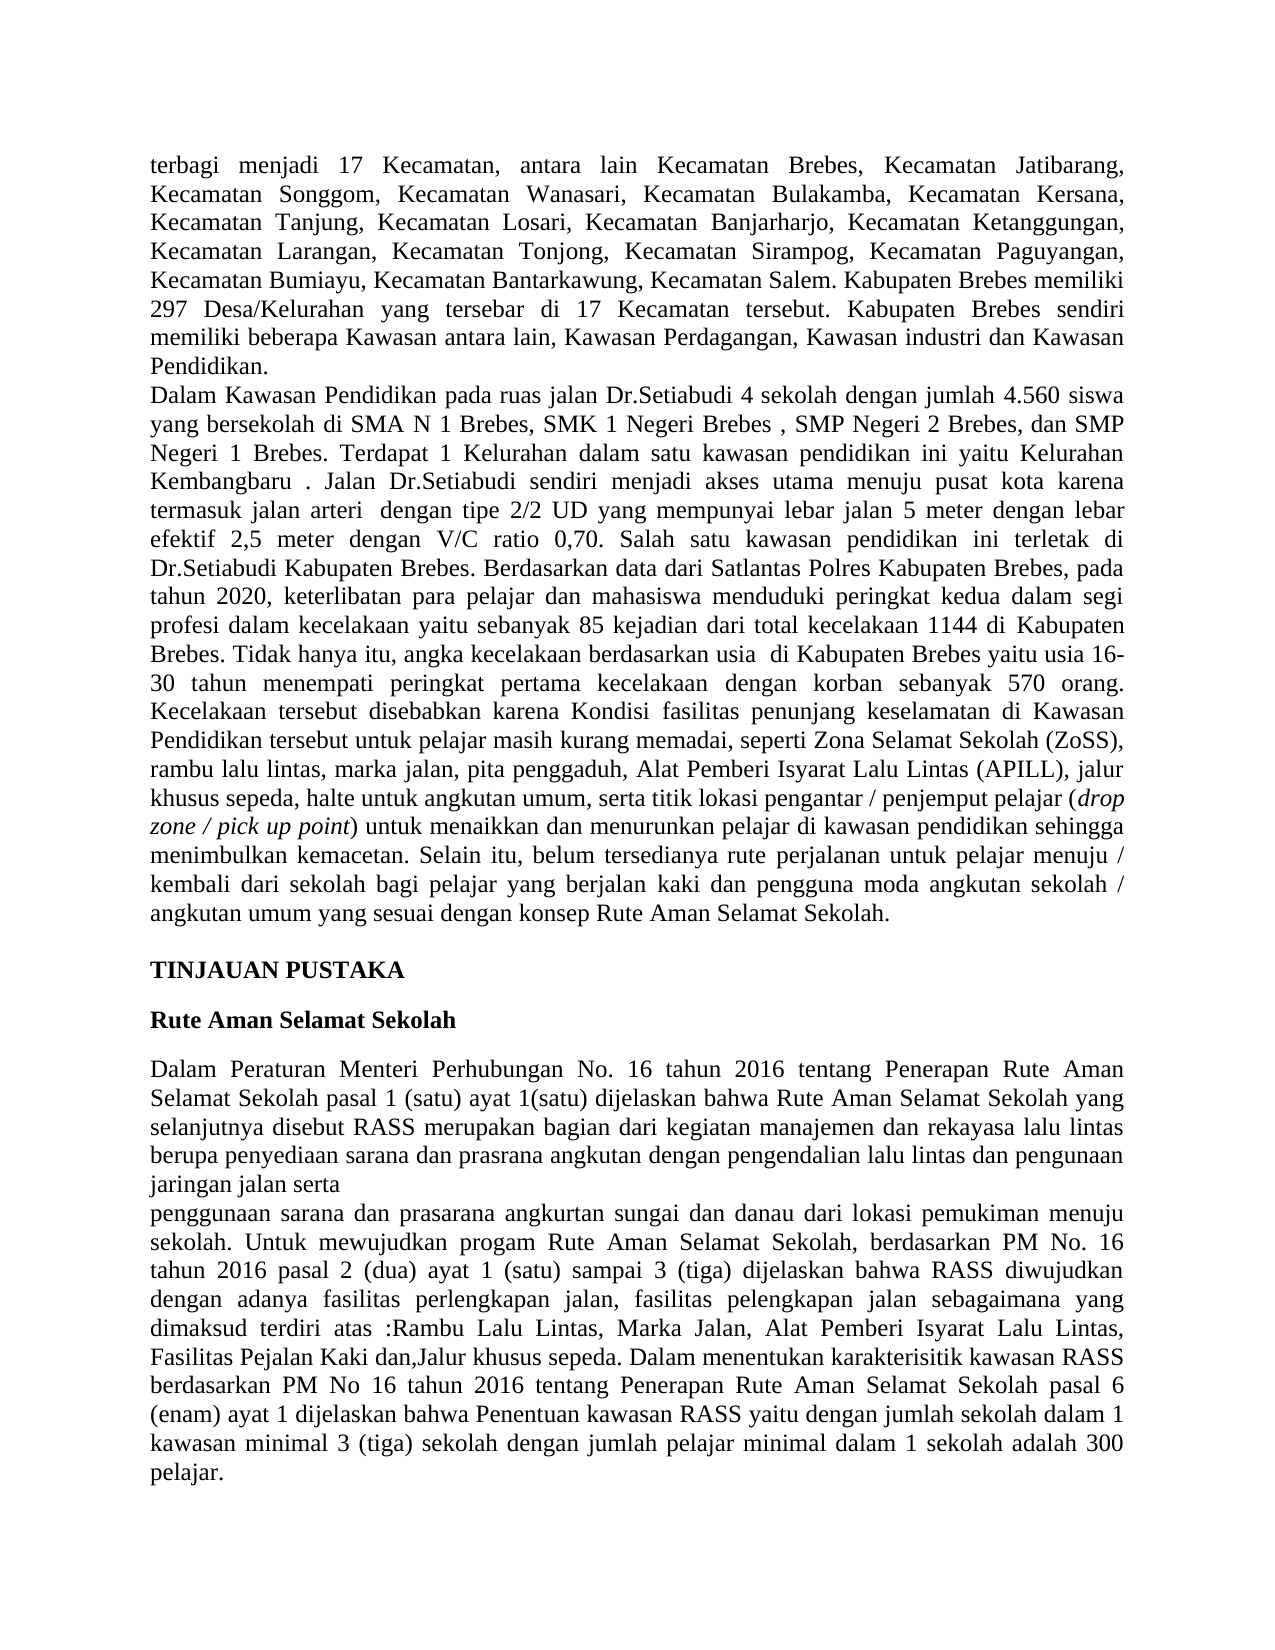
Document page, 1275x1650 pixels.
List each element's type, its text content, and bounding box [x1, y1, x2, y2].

text Dalam Kawasan Pendidikan pada ruas jalan Dr.Setiabudi 4 sekolah dengan jumlah 4.560 siswa yang bersekolah di SMA N 1 Brebes, SMK 1 Negeri Brebes , SMP Negeri 2 Brebes, dan SMP Negeri 1 Brebes. Terdapat 1 Kelurahan dalam satu kawasan pendidikan ini yaitu Kelurahan Kembangbaru . Jalan Dr.Setiabudi sendiri menjadi akses utama menuju pusat kota karena termasuk jalan arteri dengan tipe 2/2 UD yang mempunyai lebar jalan 5 meter dengan lebar efektif 2,5 meter dengan V/C ratio 0,70. Salah satu kawasan pendidikan ini terletak di Dr.Setiabudi Kabupaten Brebes. Berdasarkan data dari Satlantas Polres Kabupaten Brebes, pada tahun 2020, keterlibatan para pelajar dan mahasiswa menduduki peringkat kedua dalam segi profesi dalam kecelakaan yaitu sebanyak 85 kejadian dari total kecelakaan 1144 di Kabupaten Brebes. Tidak hanya itu, angka kecelakaan berdasarkan usia di Kabupaten Brebes yaitu usia 16-30 tahun menempati peringkat pertama kecelakaan dengan korban sebanyak 570 orang. Kecelakaan tersebut disebabkan karena Kondisi fasilitas penunjang keselamatan di Kawasan Pendidikan tersebut untuk pelajar masih kurang memadai, seperti Zona Selamat Sekolah (ZoSS), rambu lalu lintas, marka jalan, pita penggaduh, Alat Pemberi Isyarat Lalu Lintas (APILL), jalur khusus sepeda, halte untuk angkutan umum, serta titik lokasi pengantar / penjemput pelajar (drop zone / pick up point) untuk menaikkan dan menurunkan pelajar di kawasan pendidikan sehingga menimbulkan kemacetan. Selain itu, belum tersedianya rute perjalanan untuk pelajar menuju / kembali dari sekolah bagi pelajar yang berjalan kaki dan pengguna moda angkutan sekolah / angkutan umum yang sesuai dengan konsep Rute Aman Selamat Sekolah. [150, 380, 1125, 926]
text Rute Aman Selamat Sekolah [150, 1005, 1125, 1033]
text penggunaan sarana dan prasarana angkurtan sungai dan danau dari lokasi pemukiman menuju sekolah. Untuk mewujudkan progam Rute Aman Selamat Sekolah, berdasarkan PM No. 16 tahun 2016 pasal 2 (dua) ayat 1 (satu) sampai 3 (tiga) dijelaskan bahwa RASS diwujudkan dengan adanya fasilitas perlengkapan jalan, fasilitas pelengkapan jalan sebagaimana yang dimaksud terdiri atas :Rambu Lalu Lintas, Marka Jalan, Alat Pemberi Isyarat Lalu Lintas, Fasilitas Pejalan Kaki dan,Jalur khusus sepeda. Dalam menentukan karakterisitik kawasan RASS berdasarkan PM No 16 tahun 2016 tentang Penerapan Rute Aman Selamat Sekolah pasal 6 (enam) ayat 1 dijelaskan bahwa Penentuan kawasan RASS yaitu dengan jumlah sekolah dalam 1 kawasan minimal 3 (tiga) sekolah dengan jumlah pelajar minimal dalam 1 sekolah adalah 300 pelajar. [150, 1198, 1125, 1486]
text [150, 150, 1125, 380]
text Dalam Peraturan Menteri Perhubungan No. 16 tahun 2016 tentang Penerapan Rute Aman Selamat Sekolah pasal 1 (satu) ayat 1(satu) dijelaskan bahwa Rute Aman Selamat Sekolah yang selanjutnya disebut RASS merupakan bagian dari kegiatan manajemen dan rekayasa lalu lintas berupa penyediaan sarana dan prasrana angkutan dengan pengendalian lalu lintas dan pengunaan jaringan jalan serta [150, 1054, 1125, 1198]
text TINJAUAN PUSTAKA [150, 955, 1125, 984]
